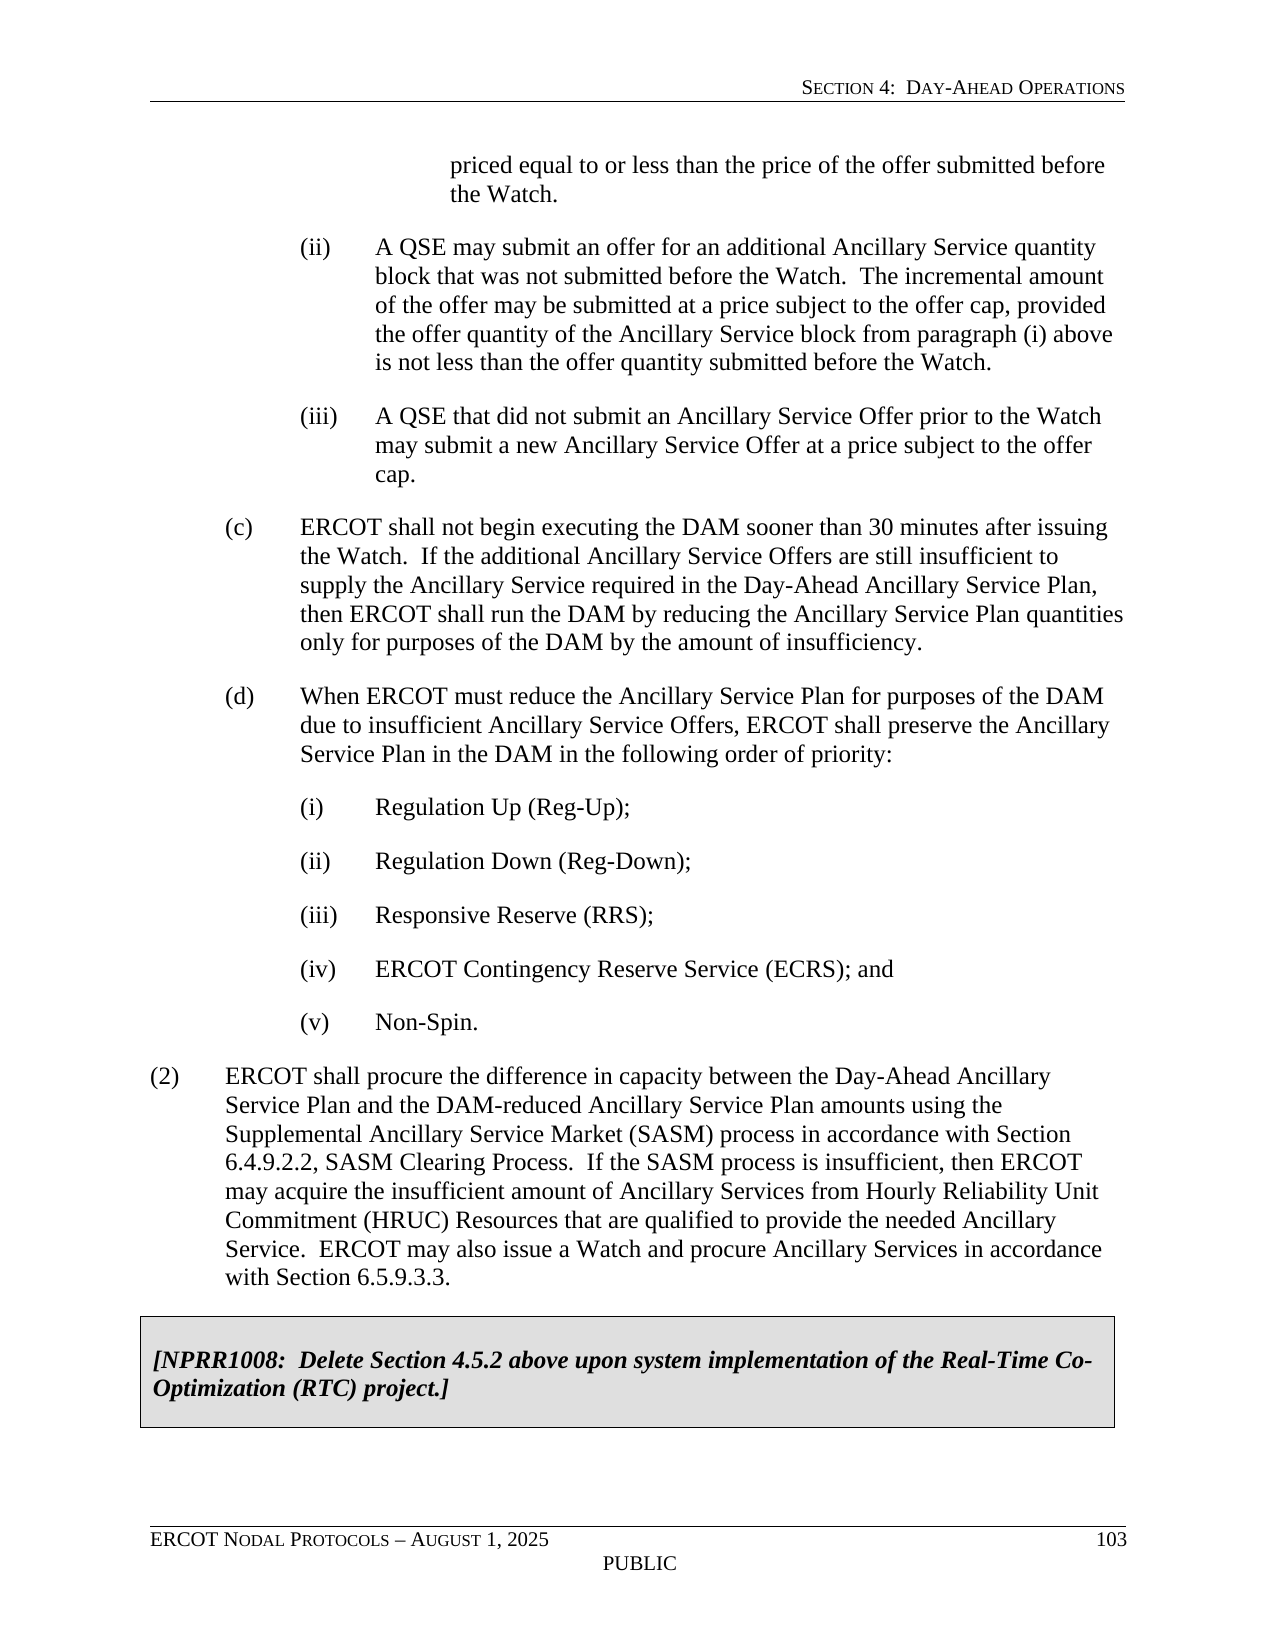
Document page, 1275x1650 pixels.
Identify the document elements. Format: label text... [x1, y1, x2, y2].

list (iii) Responsive Reserve (RRS); [300, 900, 1125, 929]
text (2) ERCOT shall procure the difference in capacity between the Day-Ahead Ancillary Service Plan and the DAM-reduced Ancillary Service Plan amounts using the Supplemental Ancillary Service Market (SASM) process in accordance with Section 6.4.9.2.2, SASM Clearing Process. If the SASM process is insufficient, then ERCOT may acquire the insufficient amount of Ancillary Services from Hourly Reliability Unit Commitment (HRUC) Resources that are qualified to provide the needed Ancillary Service. ERCOT may also issue a Watch and procure Ancillary Services in accordance with Section 6.5.9.3.3. [150, 1061, 1125, 1291]
table_header [NPRR1008: Delete Section 4.5.2 above upon system implementation of the Real-Time Co-Optimization (RTC) project.] [141, 1317, 1114, 1427]
list (v) Non-Spin. [300, 1007, 1125, 1036]
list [375, 150, 1125, 207]
list (i) Regulation Up (Reg-Up); [300, 792, 1125, 821]
text (iii) A QSE that did not submit an Ancillary Service Offer prior to the Watch may submit a new Ancillary Service Offer at a price subject to the offer cap. [300, 401, 1125, 487]
list (ii) Regulation Down (Reg-Down); [300, 846, 1125, 875]
list (c) ERCOT shall not begin executing the DAM sooner than 30 minutes after issuing the Watch. If the additional Ancillary Service Offers are still insufficient to supply the Ancillary Service required in the Day-Ahead Ancillary Service Plan, then ERCOT shall run the DAM by reducing the Ancillary Service Plan quantities only for purposes of the DAM by the amount of insufficiency. [225, 512, 1125, 656]
text (ii) A QSE may submit an offer for an additional Ancillary Service quantity block that was not submitted before the Watch. The incremental amount of the offer may be submitted at a price subject to the offer cap, provided the offer quantity of the Ancillary Service block from paragraph (i) above is not less than the offer quantity submitted before the Watch. [300, 232, 1125, 376]
list (d) When ERCOT must reduce the Ancillary Service Plan for purposes of the DAM due to insufficient Ancillary Service Offers, ERCOT shall preserve the Ancillary Service Plan in the DAM in the following order of priority: [225, 681, 1125, 767]
list (iv) ERCOT Contingency Reserve Service (ECRS); and [300, 954, 1125, 982]
